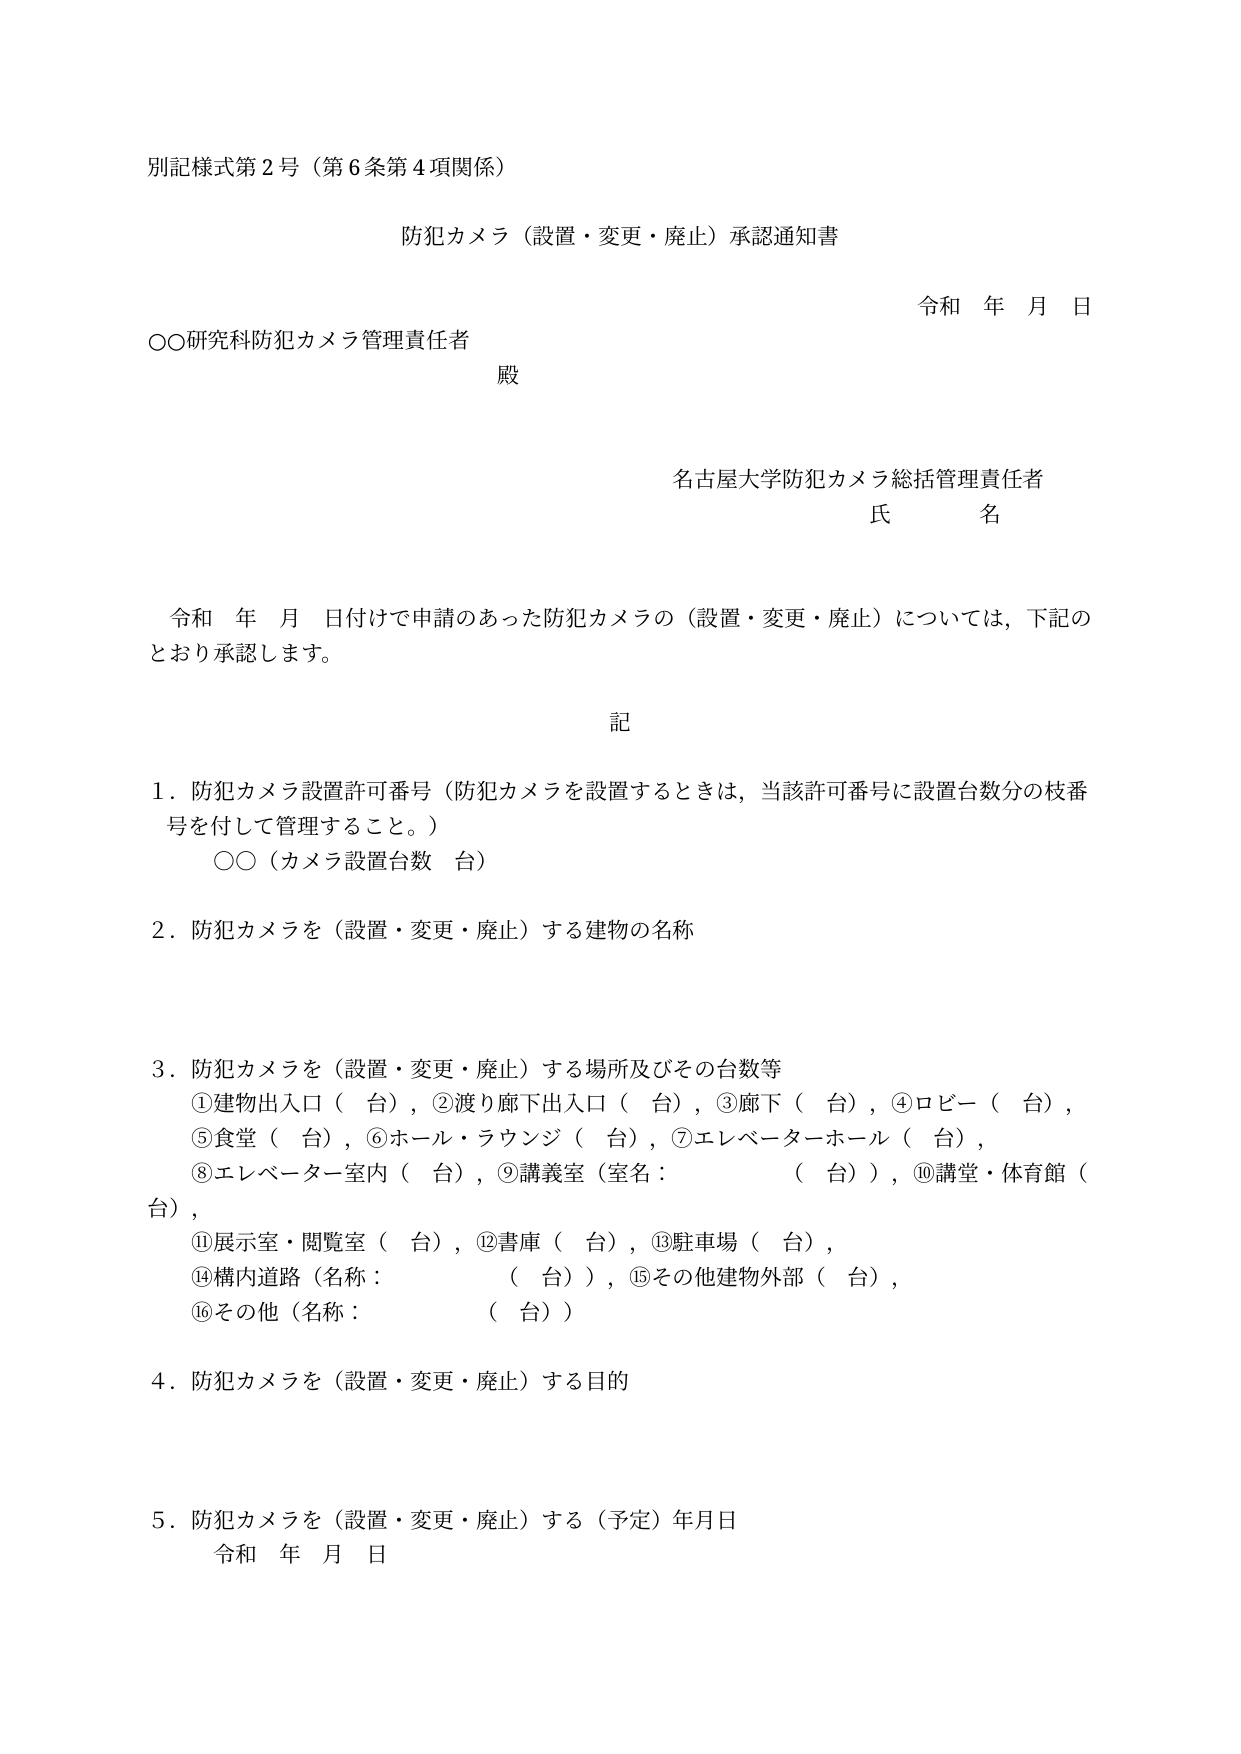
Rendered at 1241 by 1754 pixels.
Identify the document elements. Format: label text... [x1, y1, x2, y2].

text ３．防犯カメラを（設置・変更・廃止）する場所及びその台数等 [148, 1050, 1092, 1085]
text ４．防犯カメラを（設置・変更・廃止）する目的 [148, 1363, 1092, 1397]
text 防犯カメラ（設置・変更・廃止）承認通知書 [148, 218, 1092, 253]
text ○○（カメラ設置台数 台） [148, 842, 1092, 877]
text 殿 [148, 357, 1092, 391]
text ⑭構内道路（名称： （ 台）），⑮その他建物外部（ 台）， [148, 1258, 1092, 1293]
text １．防犯カメラ設置許可番号（防犯カメラを設置するときは，当該許可番号に設置台数分の枝番号を付して管理すること。） [148, 773, 1092, 842]
text 別記様式第2号（第6条第4項関係） [148, 148, 1092, 183]
text ⑤食堂（ 台），⑥ホール・ラウンジ（ 台），⑦エレベーターホール（ 台）， [148, 1120, 1092, 1154]
text 氏 名 [148, 495, 1092, 530]
text 名古屋大学防犯カメラ総括管理責任者 [148, 461, 1092, 495]
text ⑧エレベーター室内（ 台），⑨講義室（室名： （ 台）），⑩講堂・体育館（ 台）， [148, 1154, 1092, 1224]
text 令和 年 月 日 [148, 1536, 1092, 1571]
text 令和 年 月 日 [148, 287, 1092, 322]
text ○○研究科防犯カメラ管理責任者 [148, 322, 1092, 357]
text 令和 年 月 日付けで申請のあった防犯カメラの（設置・変更・廃止）については，下記のとおり承認します。 [148, 599, 1092, 669]
text ⑪展示室・閲覧室（ 台），⑫書庫（ 台），⑬駐車場（ 台）， [148, 1224, 1092, 1258]
text ⑯その他（名称： （ 台）） [148, 1293, 1092, 1328]
text ５．防犯カメラを（設置・変更・廃止）する（予定）年月日 [148, 1501, 1092, 1536]
text 記 [148, 703, 1092, 738]
text ①建物出入口（ 台），②渡り廊下出入口（ 台），③廊下（ 台），④ロビー（ 台）， [148, 1085, 1092, 1120]
text ２．防犯カメラを（設置・変更・廃止）する建物の名称 [148, 912, 1092, 946]
